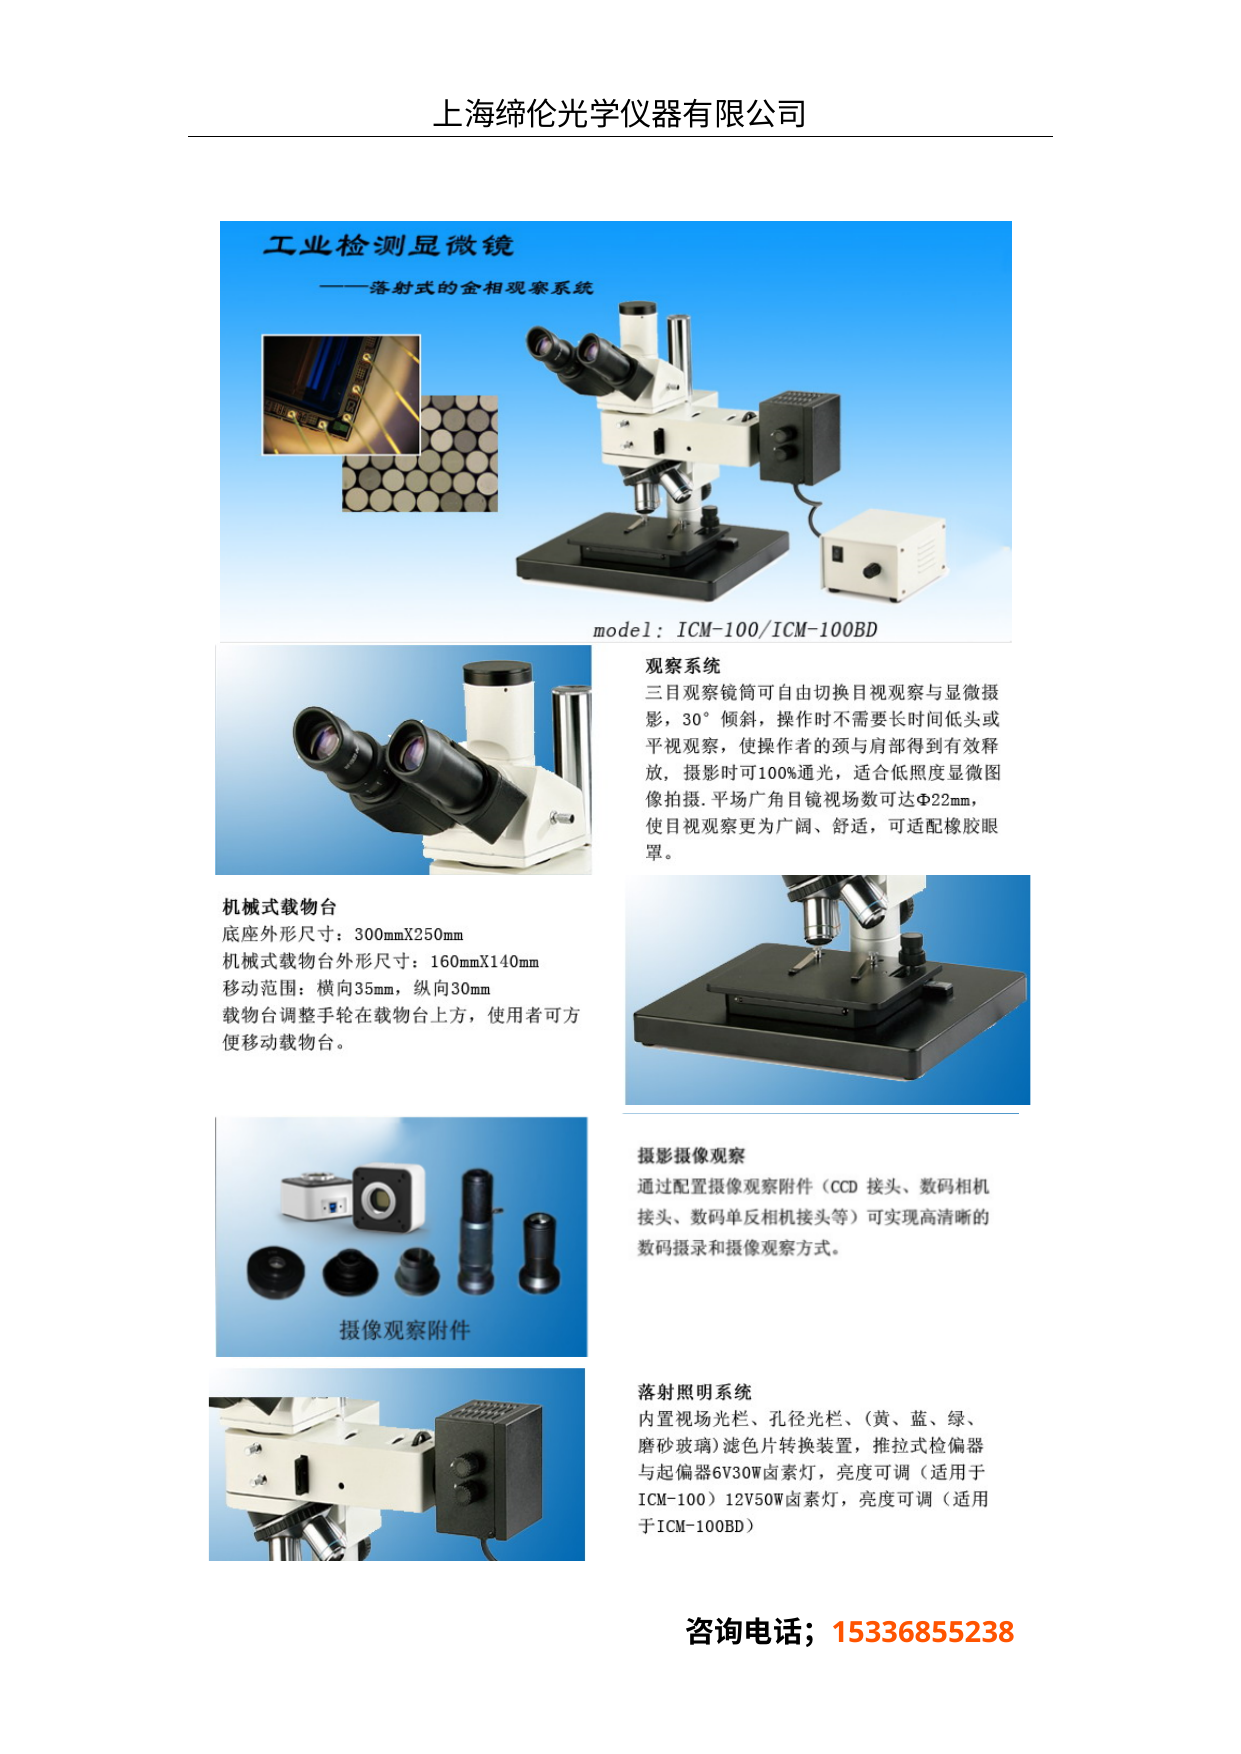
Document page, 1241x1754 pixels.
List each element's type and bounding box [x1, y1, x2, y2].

picture [208, 1365, 1022, 1561]
picture [212, 1113, 1019, 1359]
picture [209, 221, 1031, 1105]
